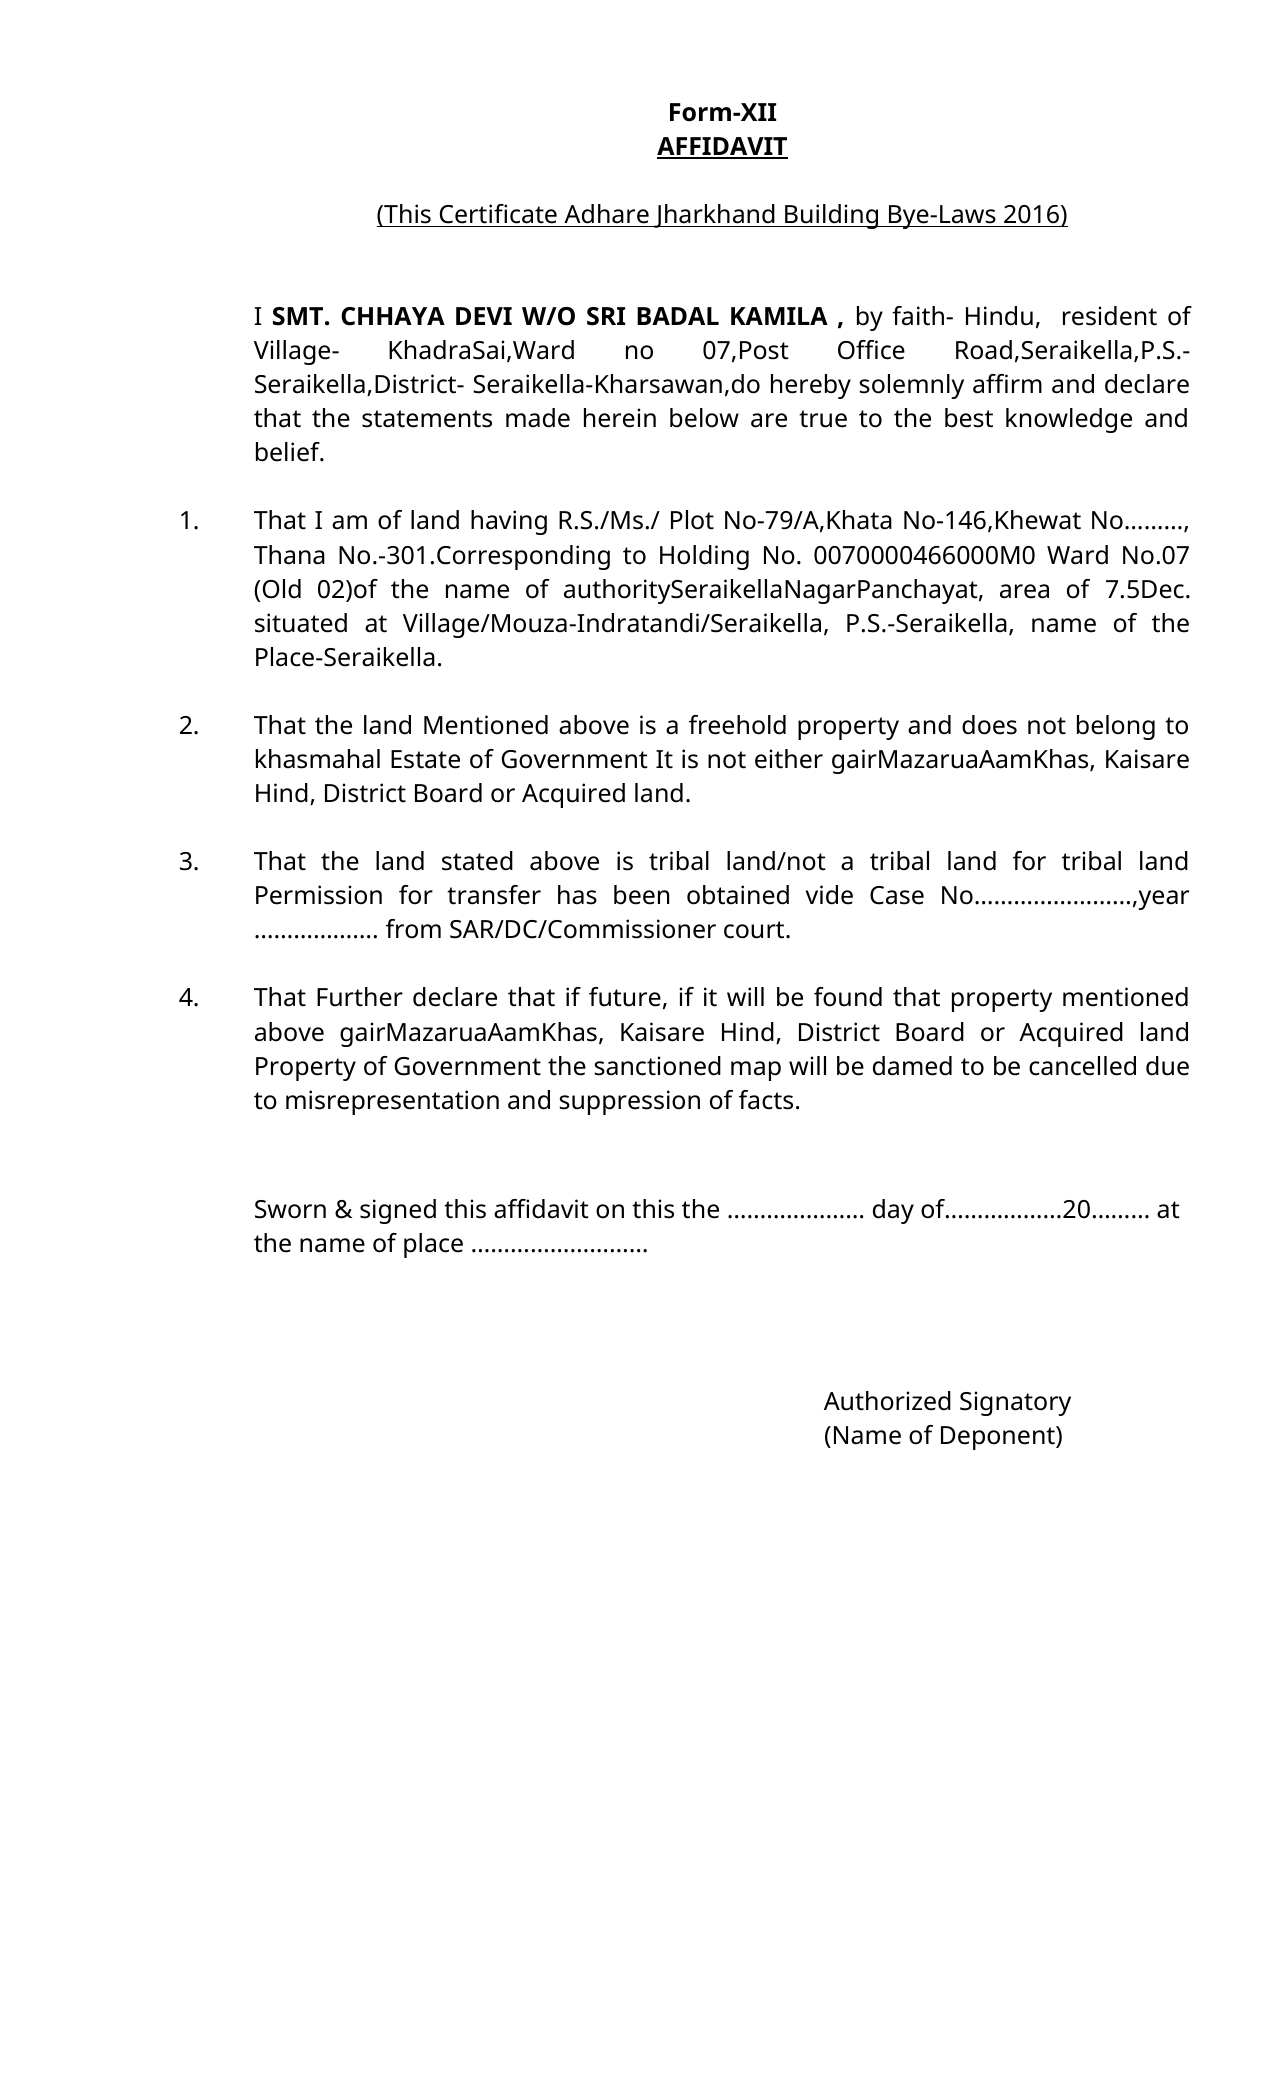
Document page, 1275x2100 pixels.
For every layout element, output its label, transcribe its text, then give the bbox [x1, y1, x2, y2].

text I SMT. CHHAYA DEVI W/O SRI BADAL KAMILA , by faith- Hindu, resident of Village- KhadraSai,Ward no 07,Post Office Road,Seraikella,P.S.-Seraikella,District- Seraikella-Kharsawan,do hereby solemnly affirm and declare that the statements made herein below are true to the best knowledge and belief. [253, 299, 1191, 469]
text 1. That I am of land having R.S./Ms./ Plot No-79/A,Khata No-146,Khewat No………, Thana No.-301.Corresponding to Holding No. 0070000466000M0 Ward No.07 (Old 02)of the name of authoritySeraikellaNagarPanchayat, area of 7.5Dec. situated at Village/Mouza-Indratandi/Seraikella, P.S.-Seraikella, name of the Place-Seraikella. [178, 503, 1191, 673]
text Sworn & signed this affidavit on this the ………………… day of………………20……… at the name of place ……………………… [253, 1192, 1191, 1260]
text (Name of Deponent) [253, 1417, 1191, 1451]
text Authorized Signatory [253, 1383, 1191, 1417]
text 4. That Further declare that if future, if it will be found that property mentioned above gairMazaruaAamKhas, Kaisare Hind, District Board or Acquired land Property of Government the sanctioned map will be damed to be cancelled due to misrepresentation and suppression of facts. [178, 980, 1191, 1116]
text (This Certificate Adhare Jharkhand Building Bye-Laws 2016) [253, 197, 1191, 231]
text 2. That the land Mentioned above is a freehold property and does not belong to khasmahal Estate of Government It is not either gairMazaruaAamKhas, Kaisare Hind, District Board or Acquired land. [178, 708, 1191, 810]
text AFFIDAVIT [253, 128, 1191, 163]
text 3. That the land stated above is tribal land/not a tribal land for tribal land Permission for transfer has been obtained vide Case No……………………,year ………………. from SAR/DC/Commissioner court. [178, 844, 1191, 946]
text Form-XII [160, 94, 1191, 128]
